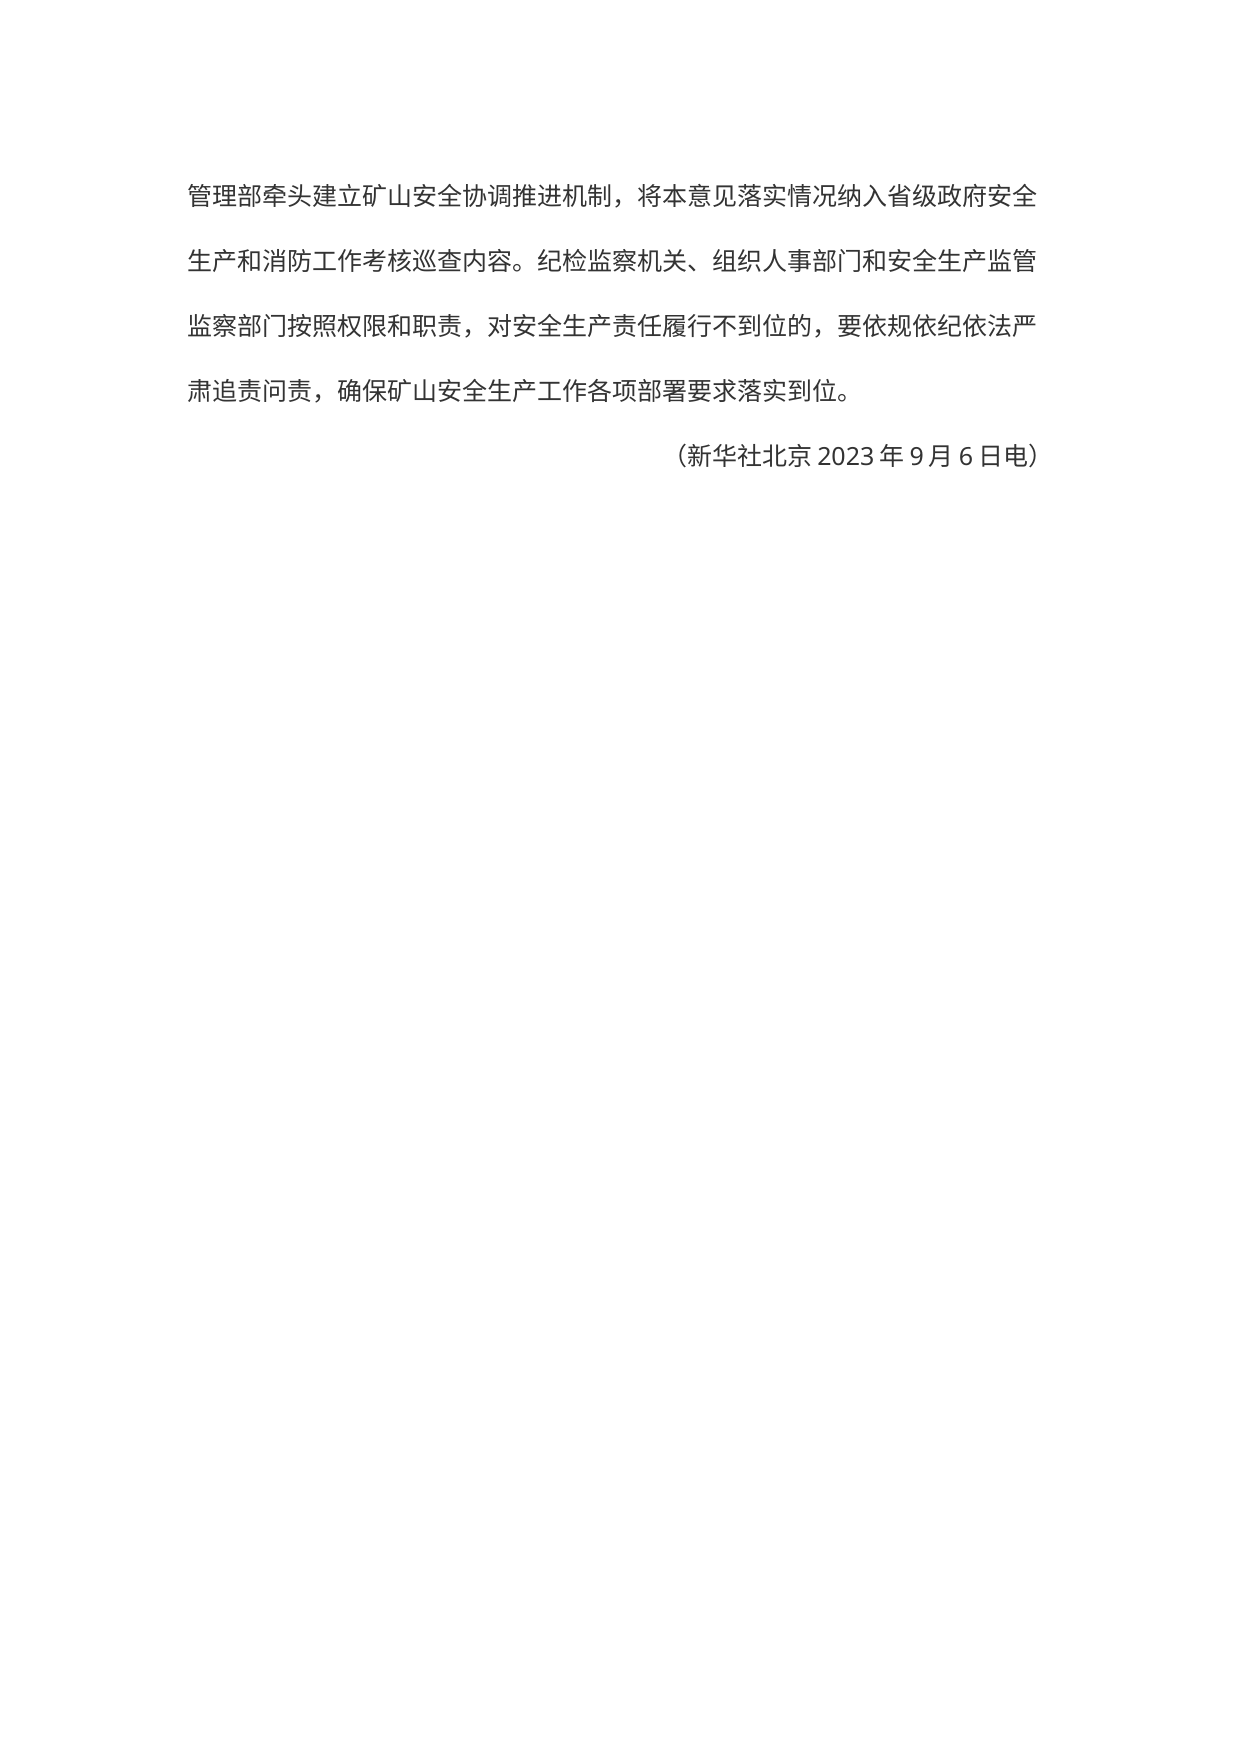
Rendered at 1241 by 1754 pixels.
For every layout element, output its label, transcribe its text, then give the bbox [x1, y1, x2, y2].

text （新华社北京2023年9月6日电） [187, 422, 1053, 487]
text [187, 162, 1053, 422]
